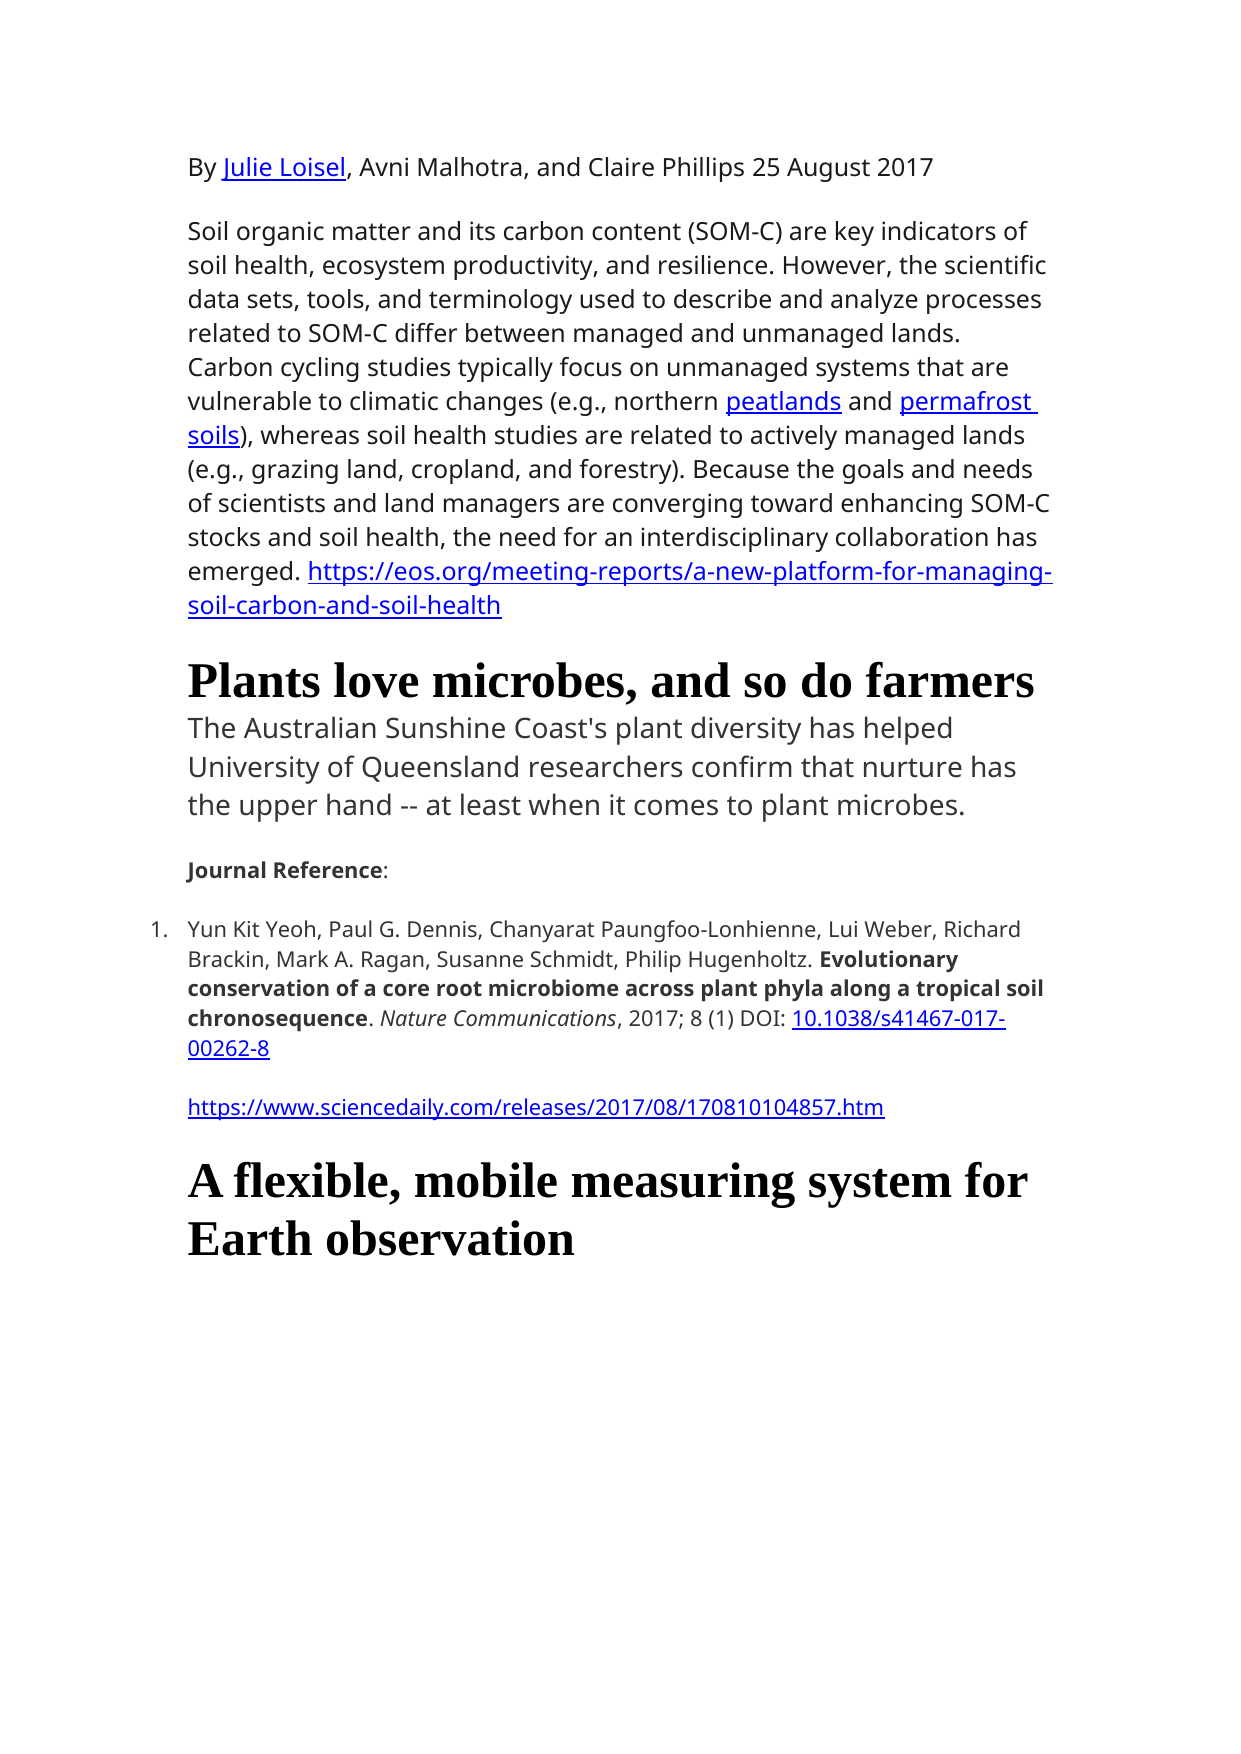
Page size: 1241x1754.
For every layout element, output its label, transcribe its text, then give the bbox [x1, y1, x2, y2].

subtitle A flexible, mobile measuring system for Earth observation [187, 1151, 1053, 1266]
list Yun Kit Yeoh, Paul G. Dennis, Chanyarat Paungfoo-Lonhienne, Lui Weber, Richard Brackin, Mark A. Ragan, Susanne Schmidt, Philip Hugenholtz. Evolutionary conservation of a core root microbiome across plant phyla along a tropical soil chronosequence. Nature Communications, 2017; 8 (1) DOI: 10.1038/s41467-017-00262-8 [150, 914, 1053, 1063]
text https://www.sciencedaily.com/releases/2017/08/170810104857.htm [187, 1092, 1053, 1122]
text By Julie Loisel, Avni Malhotra, and Claire Phillips 25 August 2017 [187, 150, 1053, 184]
subtitle Plants love microbes, and so do farmers [187, 651, 1053, 709]
text The Australian Sunshine Coast's plant diversity has helped University of Queensland researchers confirm that nurture has the upper hand -- at least when it comes to plant microbes. [187, 709, 1053, 824]
text Soil organic matter and its carbon content (SOM-C) are key indicators of soil health, ecosystem productivity, and resilience. However, the scientific data sets, tools, and terminology used to describe and analyze processes related to SOM-C differ between managed and unmanaged lands. Carbon cycling studies typically focus on unmanaged systems that are vulnerable to climatic changes (e.g., northern peatlands and permafrost soils), whereas soil health studies are related to actively managed lands (e.g., grazing land, cropland, and forestry). Because the goals and needs of scientists and land managers are converging toward enhancing SOM-C stocks and soil health, the need for an interdisciplinary collaboration has emerged. https://eos.org/meeting-reports/a-new-platform-for-managing-soil-carbon-and-soil-health [187, 213, 1053, 622]
text Journal Reference: [187, 855, 1053, 885]
